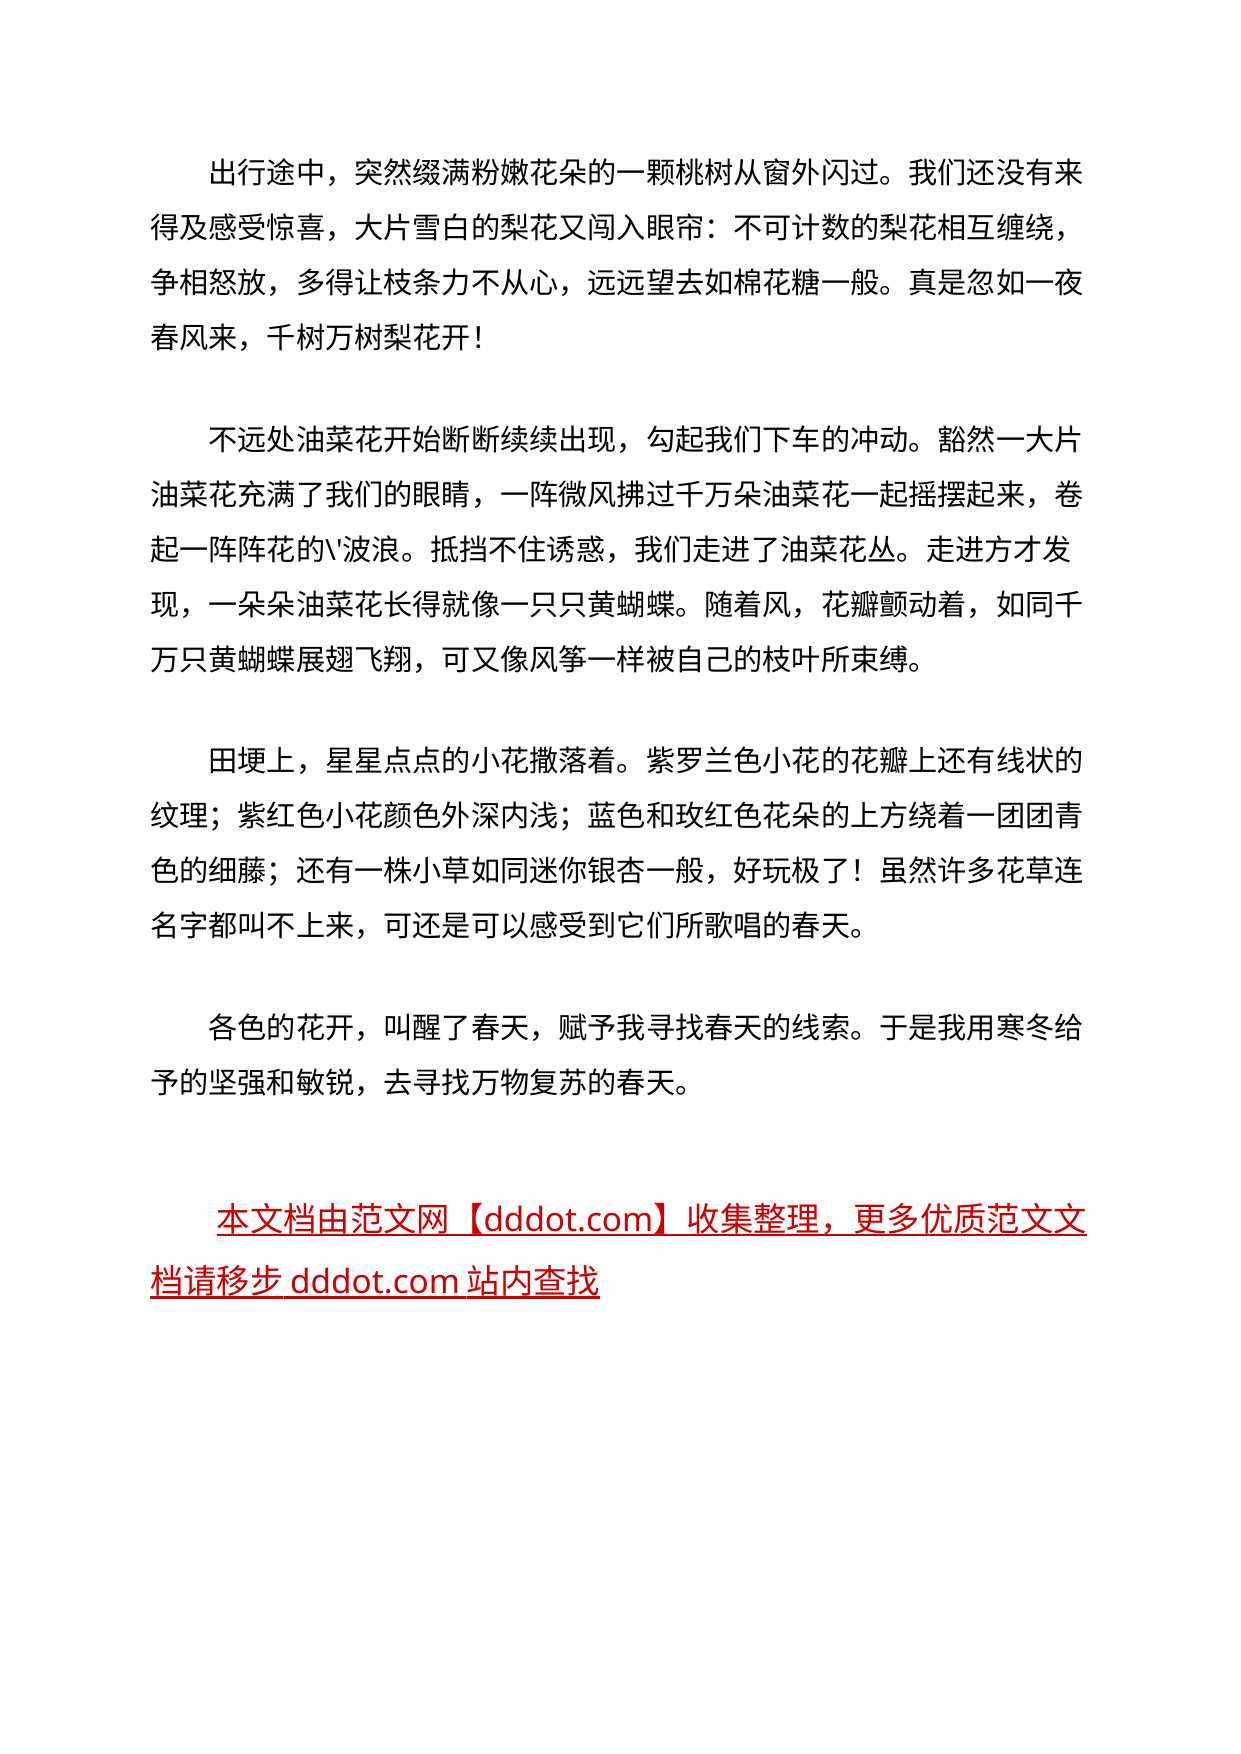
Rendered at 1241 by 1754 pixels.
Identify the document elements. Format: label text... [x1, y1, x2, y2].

text 田埂上，星星点点的小花撒落着。紫罗兰色小花的花瓣上还有线状的纹理；紫红色小花颜色外深内浅；蓝色和玫红色花朵的上方绕着一团团青色的细藤；还有一株小草如同迷你银杏一般，好玩极了！虽然许多花草连名字都叫不上来，可还是可以感受到它们所歌唱的春天。 [150, 738, 1090, 945]
text 本文档由范文网【dddot.com】收集整理，更多优质范文文档请移步dddot.com站内查找 [150, 1192, 1090, 1303]
text 各色的花开，叫醒了春天，赋予我寻找春天的线索。于是我用寒冬给予的坚强和敏锐，去寻找万物复苏的春天。 [150, 1004, 1090, 1102]
text 出行途中，突然缀满粉嫩花朵的一颗桃树从窗外闪过。我们还没有来得及感受惊喜，大片雪白的梨花又闯入眼帘：不可计数的梨花相互缠绕，争相怒放，多得让枝条力不从心，远远望去如棉花糖一般。真是忽如一夜春风来，千树万树梨花开！ [150, 150, 1090, 357]
text 不远处油菜花开始断断续续出现，勾起我们下车的冲动。豁然一大片油菜花充满了我们的眼睛，一阵微风拂过千万朵油菜花一起摇摆起来，卷起一阵阵花的\'波浪。抵挡不住诱惑，我们走进了油菜花丛。走进方才发现，一朵朵油菜花长得就像一只只黄蝴蝶。随着风，花瓣颤动着，如同千万只黄蝴蝶展翅飞翔，可又像风筝一样被自己的枝叶所束缚。 [150, 416, 1090, 678]
